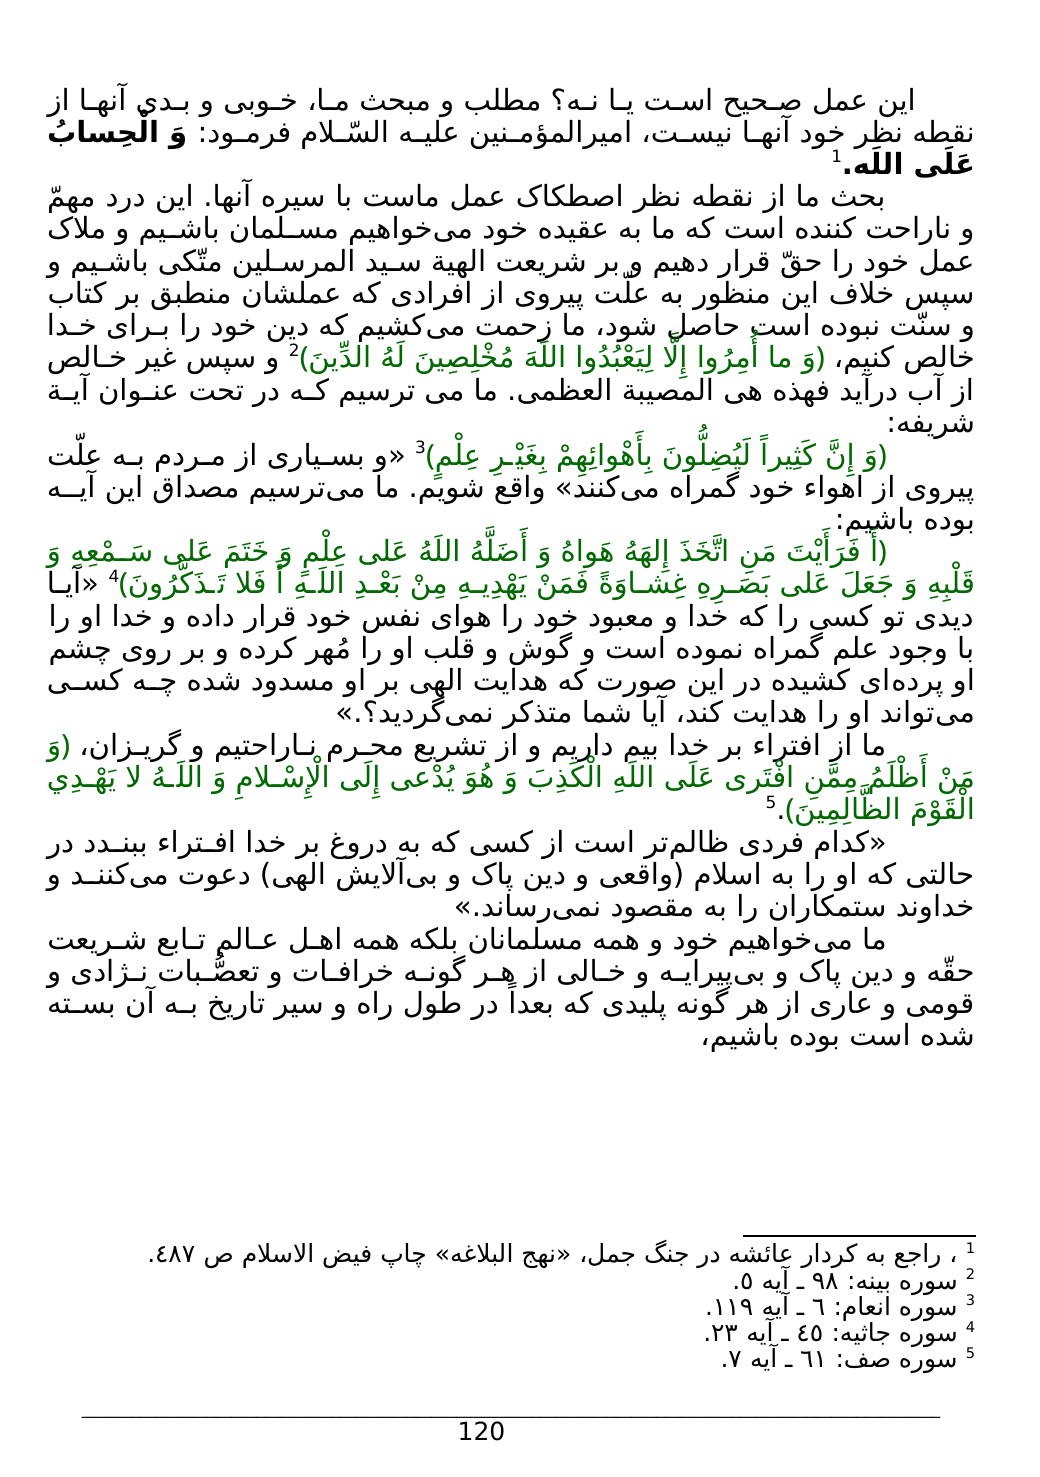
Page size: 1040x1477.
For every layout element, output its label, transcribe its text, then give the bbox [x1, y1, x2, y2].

text ﴿أَ فَرَأَيْتَ مَنِ اتَّخَذَ إِلهَهُ هَواهُ وَ أَضَلَّهُ اللَهُ عَلى‌ عِلْمٍ وَ خَتَمَ عَلى‌ سَمْعِهِ وَ قَلْبِهِ وَ جَعَلَ عَلى‌ بَصَرِهِ غِشاوَةً فَمَنْ يَهْدِيهِ مِنْ بَعْدِ اللَهِ أَ فَلا تَذَكَّرُونَ‌﴾ «آیا دیدى تو کسى را که خدا و معبود خود را هواى نفس خود قرار داده و خدا او را با وجود علم گمراه نموده است و گوش و قلب او را مُهر کرده و بر روى چشم او پرده‌اى کشیده در این صورت که هدایت الهى بر او مسدود شده چه کسى مى‌تواند او را هدایت کند، آیا شما متذکر نمى‌گردید؟.» [47, 536, 975, 730]
text این عمل صحیح است یا نه؟ مطلب و مبحث ما، خوبى و بدى آنها از نقطه نظر خود آنها نیست، امیرالمؤمنین علیه السّلام فرمود: وَ الْحِسابُ عَلَى اللَه. [47, 84, 975, 181]
text ما از افتراء بر خدا بیم داریم و از تشریع محرم ناراحتیم و گریزان، ﴿وَ مَنْ أَظْلَمُ مِمَّنِ افْتَرى‌ عَلَى اللَهِ الْكَذِبَ وَ هُوَ يُدْعى‌ إِلَى الْإِسْلامِ وَ اللَهُ لا يَهْدِي الْقَوْمَ الظَّالِمِينَ﴾. [47, 730, 975, 827]
text «کدام فردى ظالم‌تر است از کسى که به دروغ بر خدا افتراء ببندد در حالتى که او را به اسلام (واقعى و دین پاک و بى‌آلایش الهى) دعوت مى‌کنند و خداوند ستمکاران را به مقصود نمى‌رساند.» [47, 827, 975, 923]
text بحث ما از نقطه نظر اصطکاک عمل ماست با سیره آنها. این درد مهمّ و ناراحت کننده است که ما به عقیده خود مى‌خواهیم مسلمان باشیم و ملاک عمل خود را حقّ قرار دهیم و بر شریعت الهیة سید المرسلین متّکى باشیم و سپس خلاف این منظور به علّت پیروى از افرادى که عملشان منطبق بر کتاب و سنّت نبوده است حاصل شود، ما زحمت مى‌کشیم که دین خود را براى خدا خالص کنیم، ﴿وَ ما أُمِرُوا إِلَّا لِيَعْبُدُوا اللَهَ مُخْلِصِينَ لَهُ الدِّينَ‌﴾ و سپس غیر خالص از آب درآید فهذه هى المصیبة العظمى. ما مى ترسیم که در تحت عنوان آیة شریفه: [47, 181, 975, 439]
text ﴿وَ إِنَّ كَثِيراً لَيُضِلُّونَ بِأَهْوائِهِمْ بِغَيْرِ عِلْمٍ‌﴾ «و بسیارى از مردم به علّت پیروى از اهواء خود گمراه مى‌کنند» واقع شویم. ما مى‌ترسیم مصداق این آیه بوده باشیم: [47, 439, 975, 536]
text ما مى‌خواهیم خود و همه مسلمانان بلکه همه اهل عالم تابع شریعت حقّه و دین پاک و بى‌پیرایه و خالى از هر گونه خرافات و تعصُّبات نژادى و قومى و عارى از هر گونه پلیدى که بعداً در طول راه و سیر تاریخ به آن بسته شده است بوده باشیم،‌ [47, 923, 975, 1052]
